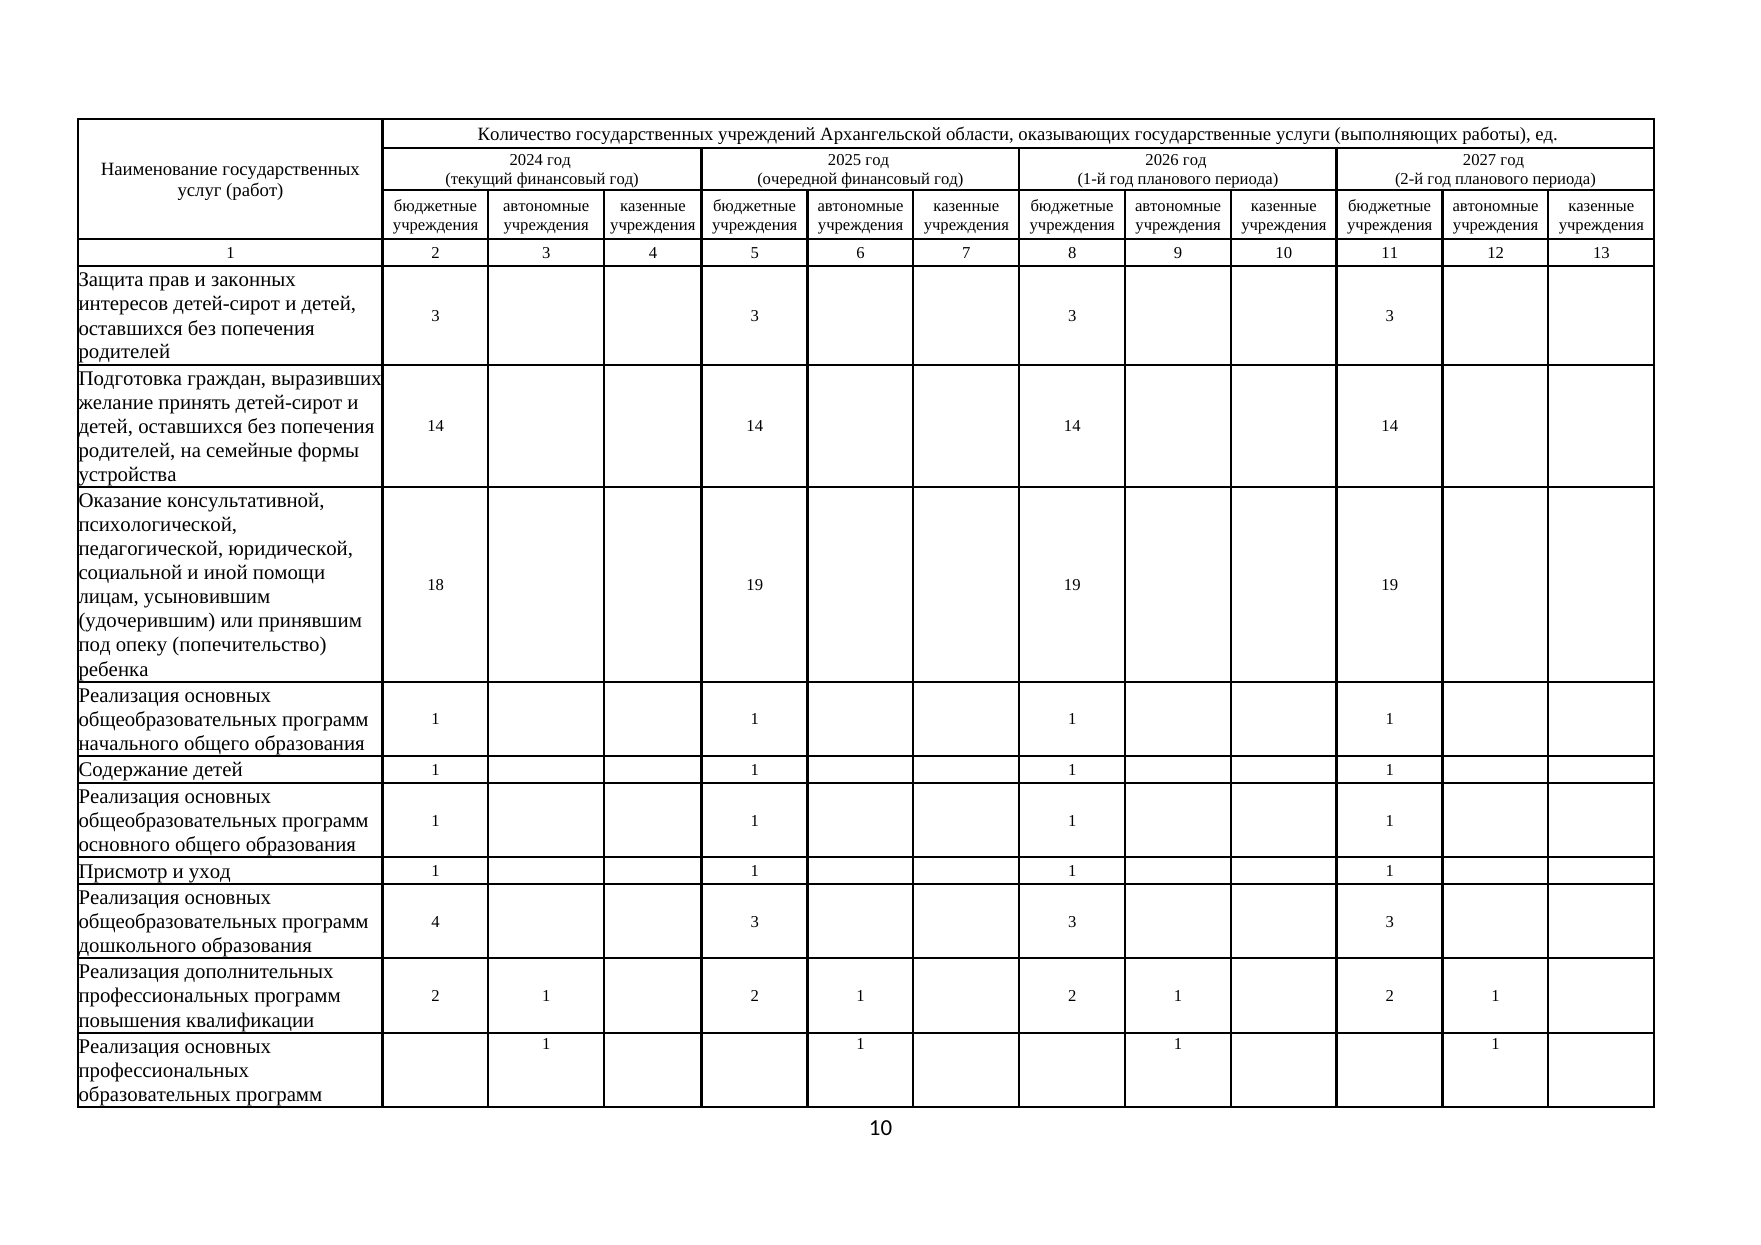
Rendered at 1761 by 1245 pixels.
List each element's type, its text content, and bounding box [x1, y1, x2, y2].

table_cell [605, 757, 700, 782]
table_cell [1549, 784, 1653, 856]
table_cell [1444, 267, 1547, 363]
table_cell [605, 959, 700, 1032]
table_cell 1 [703, 683, 806, 755]
table_cell [489, 267, 603, 363]
table_cell 2 [703, 959, 806, 1032]
table_cell [1549, 858, 1653, 883]
table_cell 3 [1020, 885, 1124, 957]
table_cell 1 [1338, 784, 1441, 856]
table_cell казенные учреждения [1232, 191, 1335, 238]
table_cell 1 [1020, 784, 1124, 856]
table_cell 1 [489, 959, 603, 1032]
table_cell [384, 1034, 487, 1106]
table_cell 3 [489, 240, 603, 265]
table_cell [914, 1034, 1018, 1106]
table_cell [1020, 1034, 1124, 1106]
table_cell казенные учреждения [605, 191, 700, 238]
table_cell 4 [384, 885, 487, 957]
table_header Количество государственных учреждений Архангельской области, оказывающих государственные услуги (выполняющих работы), ед. [384, 120, 1653, 147]
table_cell [809, 267, 912, 363]
table_cell [1126, 885, 1230, 957]
table_cell [605, 858, 700, 883]
table_cell [809, 683, 912, 755]
table_cell [1549, 1034, 1653, 1106]
table_cell 1 [1020, 683, 1124, 755]
table_cell [605, 683, 700, 755]
table_cell Реализация основных общеобразовательных программ начального общего образования [79, 683, 381, 755]
table_cell 1 [703, 757, 806, 782]
table_cell [1549, 488, 1653, 681]
table_cell [489, 858, 603, 883]
table_cell 3 [1338, 885, 1441, 957]
table_cell [489, 488, 603, 681]
table_cell [1232, 1034, 1335, 1106]
table_cell [489, 366, 603, 486]
table_cell [1232, 784, 1335, 856]
table_cell 14 [703, 366, 806, 486]
table_cell [809, 885, 912, 957]
table_cell [1232, 488, 1335, 681]
table_cell 3 [1020, 267, 1124, 363]
table_cell [809, 757, 912, 782]
table_cell 1 [79, 240, 381, 265]
table_cell [1232, 757, 1335, 782]
table_cell [1549, 959, 1653, 1032]
table_cell 1 [1444, 959, 1547, 1032]
table_cell 3 [703, 267, 806, 363]
table_cell 2024 год (текущий финансовый год) [384, 149, 700, 189]
table_cell [914, 366, 1018, 486]
table_cell Оказание консультативной, психологической, педагогической, юридической, социальной и иной помощи лицам, усыновившим (удочерившим) или принявшим под опеку (попечительство) ребенка [79, 488, 381, 681]
table_cell [1444, 858, 1547, 883]
table_cell 1 [1444, 1034, 1547, 1106]
table_cell 1 [1338, 858, 1441, 883]
table_cell 18 [384, 488, 487, 681]
table_cell бюджетные учреждения [1020, 191, 1124, 238]
table_cell [914, 488, 1018, 681]
table_cell [1232, 267, 1335, 363]
table_cell 19 [1020, 488, 1124, 681]
table_cell автономные учреждения [1126, 191, 1230, 238]
table_cell Реализация дополнительных профессиональных программ повышения квалификации [79, 959, 381, 1032]
table_cell казенные учреждения [914, 191, 1018, 238]
table_cell 1 [489, 1034, 603, 1106]
table_cell 2027 год (2-й год планового периода) [1338, 149, 1653, 189]
table_cell Реализация основных общеобразовательных программ основного общего образования [79, 784, 381, 856]
table_cell 3 [703, 885, 806, 957]
table_cell [914, 784, 1018, 856]
table_cell 1 [384, 784, 487, 856]
table_cell Реализация основных профессиональных образовательных программ профессионального обучения - программам переподготовки рабочих и служащих [79, 1034, 381, 1106]
table_cell Защита прав и законных интересов детей-сирот и детей, оставшихся без попечения родителей [79, 267, 381, 363]
table_cell [1232, 885, 1335, 957]
table_cell [1444, 757, 1547, 782]
table_cell [1444, 366, 1547, 486]
table_cell 2 [1020, 959, 1124, 1032]
table_cell [605, 784, 700, 856]
table_cell 2 [384, 240, 487, 265]
table_cell 2 [1338, 959, 1441, 1032]
table_cell [914, 885, 1018, 957]
table_cell 11 [1338, 240, 1441, 265]
table_cell [1549, 683, 1653, 755]
table_cell [809, 366, 912, 486]
table_cell 12 [1444, 240, 1547, 265]
table_cell 1 [809, 1034, 912, 1106]
table_cell [1549, 267, 1653, 363]
table_cell [1126, 757, 1230, 782]
table_cell [703, 1034, 806, 1106]
table_cell 1 [384, 858, 487, 883]
table_cell [1126, 488, 1230, 681]
table_cell 2 [384, 959, 487, 1032]
table_cell [1232, 683, 1335, 755]
table_cell [1126, 858, 1230, 883]
table_cell 13 [1549, 240, 1653, 265]
table_cell бюджетные учреждения [1338, 191, 1441, 238]
table_cell 1 [809, 959, 912, 1032]
table_cell [1126, 267, 1230, 363]
table_cell [1232, 959, 1335, 1032]
table_cell 1 [1338, 757, 1441, 782]
table_cell автономные учреждения [809, 191, 912, 238]
table_cell 1 [1126, 1034, 1230, 1106]
table_cell [1444, 784, 1547, 856]
table_cell [605, 885, 700, 957]
table_cell [1126, 784, 1230, 856]
table_cell [809, 488, 912, 681]
table_cell 8 [1020, 240, 1124, 265]
table_cell Присмотр и уход [79, 858, 381, 883]
table_cell [1444, 488, 1547, 681]
table_cell [489, 885, 603, 957]
table_cell казенные учреждения [1549, 191, 1653, 238]
table_cell 14 [1020, 366, 1124, 486]
table_cell 14 [1338, 366, 1441, 486]
table_cell [605, 267, 700, 363]
table_cell [914, 683, 1018, 755]
table_cell [1444, 683, 1547, 755]
table_cell 3 [384, 267, 487, 363]
table_cell 3 [1338, 267, 1441, 363]
table_cell 19 [703, 488, 806, 681]
table_cell 1 [1338, 683, 1441, 755]
table_cell 1 [1020, 757, 1124, 782]
table_cell [489, 757, 603, 782]
table_cell Содержание детей [79, 757, 381, 782]
table_cell [914, 757, 1018, 782]
table_cell [1549, 757, 1653, 782]
table_cell [605, 1034, 700, 1106]
table_cell 2025 год (очередной финансовый год) [703, 149, 1018, 189]
table_cell 1 [384, 757, 487, 782]
table_cell бюджетные учреждения [384, 191, 487, 238]
table_cell 14 [384, 366, 487, 486]
table_cell [914, 858, 1018, 883]
table_cell 4 [605, 240, 700, 265]
table_cell автономные учреждения [489, 191, 603, 238]
table_cell [1549, 885, 1653, 957]
table_cell [809, 858, 912, 883]
table_cell [489, 784, 603, 856]
table_cell 1 [1126, 959, 1230, 1032]
table_cell автономные учреждения [1444, 191, 1547, 238]
table_cell [1232, 858, 1335, 883]
table_cell 1 [384, 683, 487, 755]
table_cell 1 [703, 858, 806, 883]
table_cell 5 [703, 240, 806, 265]
table_cell 9 [1126, 240, 1230, 265]
table_cell Подготовка граждан, выразивших желание принять детей-сирот и детей, оставшихся без попечения родителей, на семейные формы устройства [79, 366, 381, 486]
table_cell [914, 267, 1018, 363]
table_cell 2026 год (1-й год планового периода) [1020, 149, 1335, 189]
table_cell [809, 784, 912, 856]
table_cell [1232, 366, 1335, 486]
table_cell 1 [703, 784, 806, 856]
table_cell [1126, 366, 1230, 486]
table_cell [1338, 1034, 1441, 1106]
table_header Наименование государственных услуг (работ) [79, 120, 381, 238]
table_cell [1444, 885, 1547, 957]
table_cell [605, 488, 700, 681]
table_cell [489, 683, 603, 755]
table_cell [1126, 683, 1230, 755]
table_cell 7 [914, 240, 1018, 265]
table_cell 19 [1338, 488, 1441, 681]
table_cell [1549, 366, 1653, 486]
table_cell 1 [1020, 858, 1124, 883]
table_cell бюджетные учреждения [703, 191, 806, 238]
table_cell Реализация основных общеобразовательных программ дошкольного образования [79, 885, 381, 957]
table_cell [914, 959, 1018, 1032]
table_cell [605, 366, 700, 486]
table_cell 10 [1232, 240, 1335, 265]
table_cell 6 [809, 240, 912, 265]
